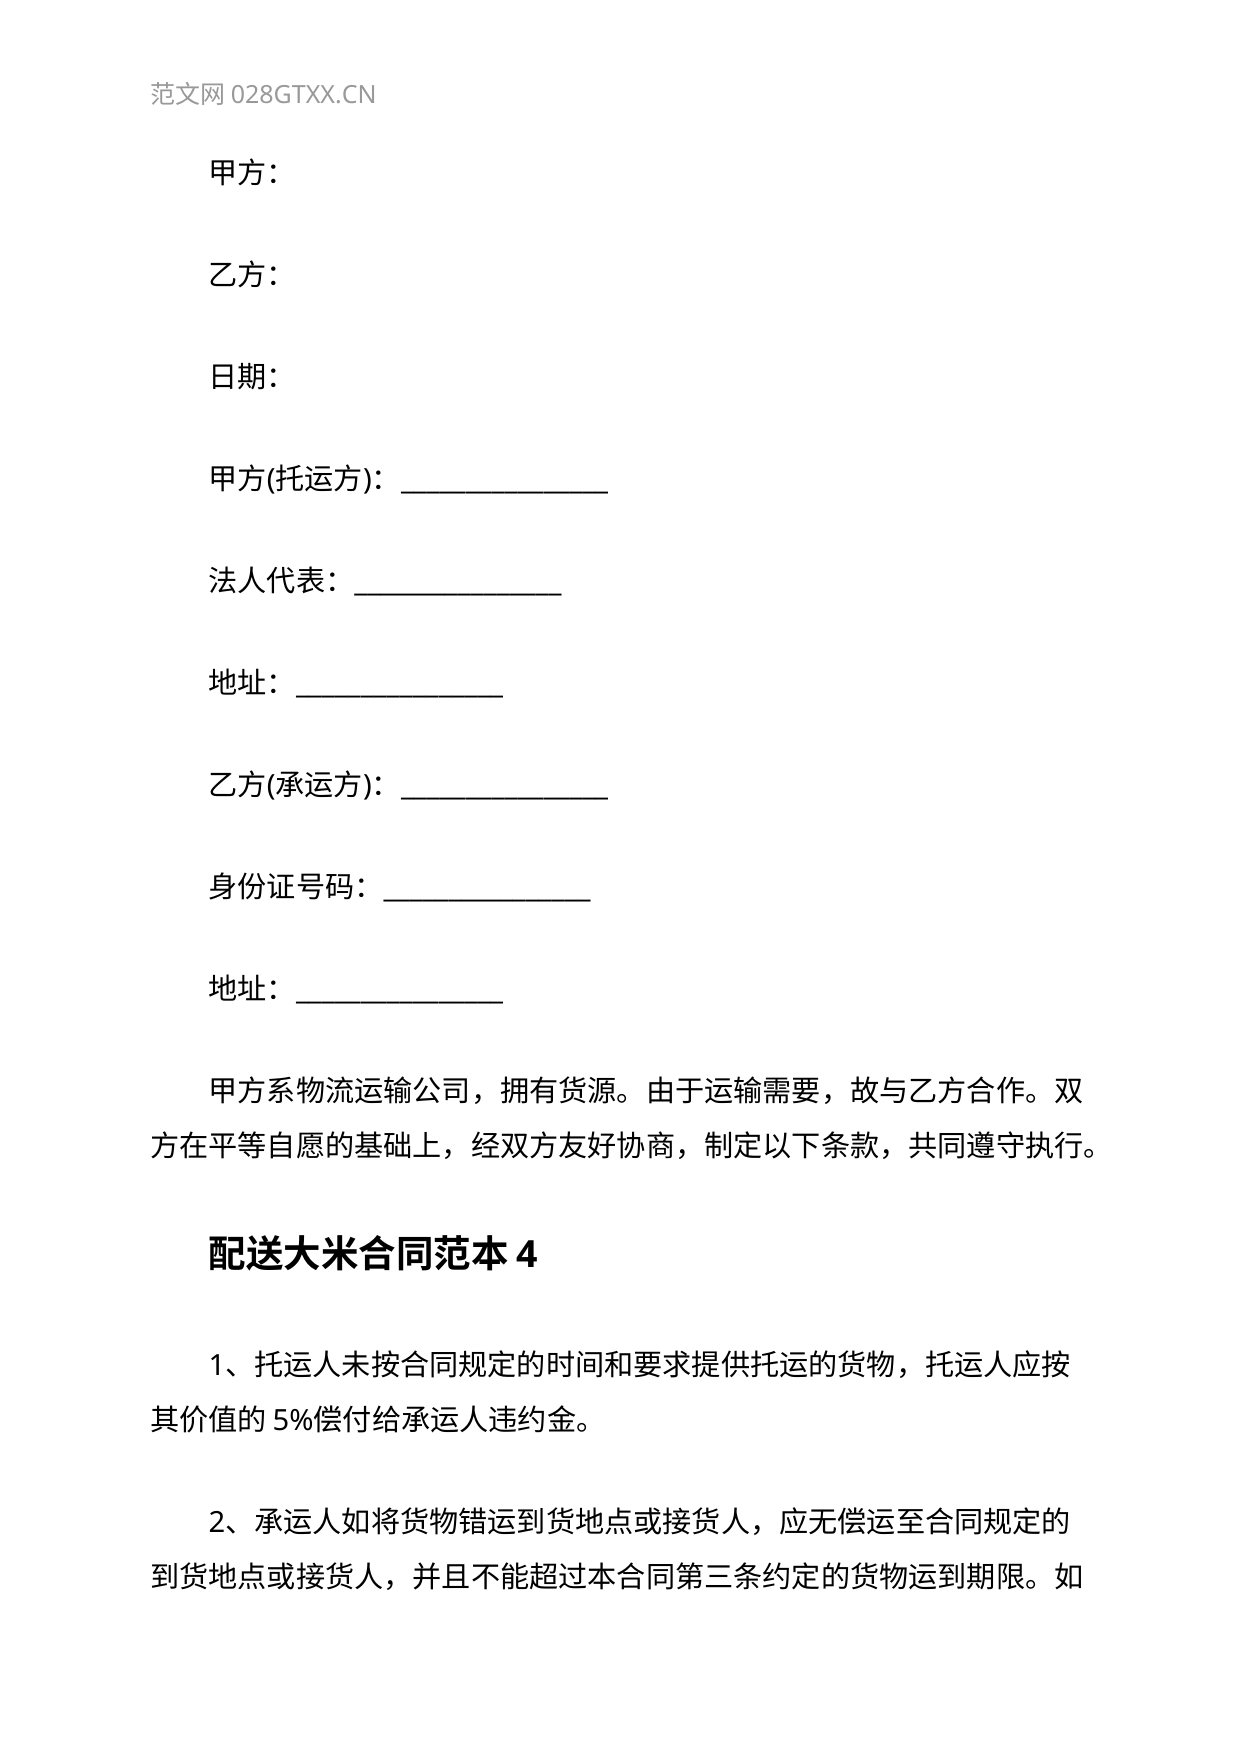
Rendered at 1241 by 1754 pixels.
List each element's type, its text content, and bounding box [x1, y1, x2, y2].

text 甲方： [150, 150, 1090, 192]
text 配送大米合同范本4 [150, 1224, 1090, 1278]
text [150, 1498, 1090, 1596]
text 甲方系物流运输公司，拥有货源。由于运输需要，故与乙方合作。双方在平等自愿的基础上，经双方友好协商，制定以下条款，共同遵守执行。 [150, 1067, 1090, 1164]
text 地址：________________ [150, 659, 1090, 702]
text 身份证号码：________________ [150, 863, 1090, 906]
text 1、托运人未按合同规定的时间和要求提供托运的货物，托运人应按其价值的5%偿付给承运人违约金。 [150, 1341, 1090, 1439]
text 乙方： [150, 252, 1090, 294]
text 地址：________________ [150, 965, 1090, 1008]
text 法人代表：________________ [150, 557, 1090, 600]
text 日期： [150, 353, 1090, 396]
text 乙方(承运方)：________________ [150, 761, 1090, 804]
text 甲方(托运方)：________________ [150, 455, 1090, 498]
